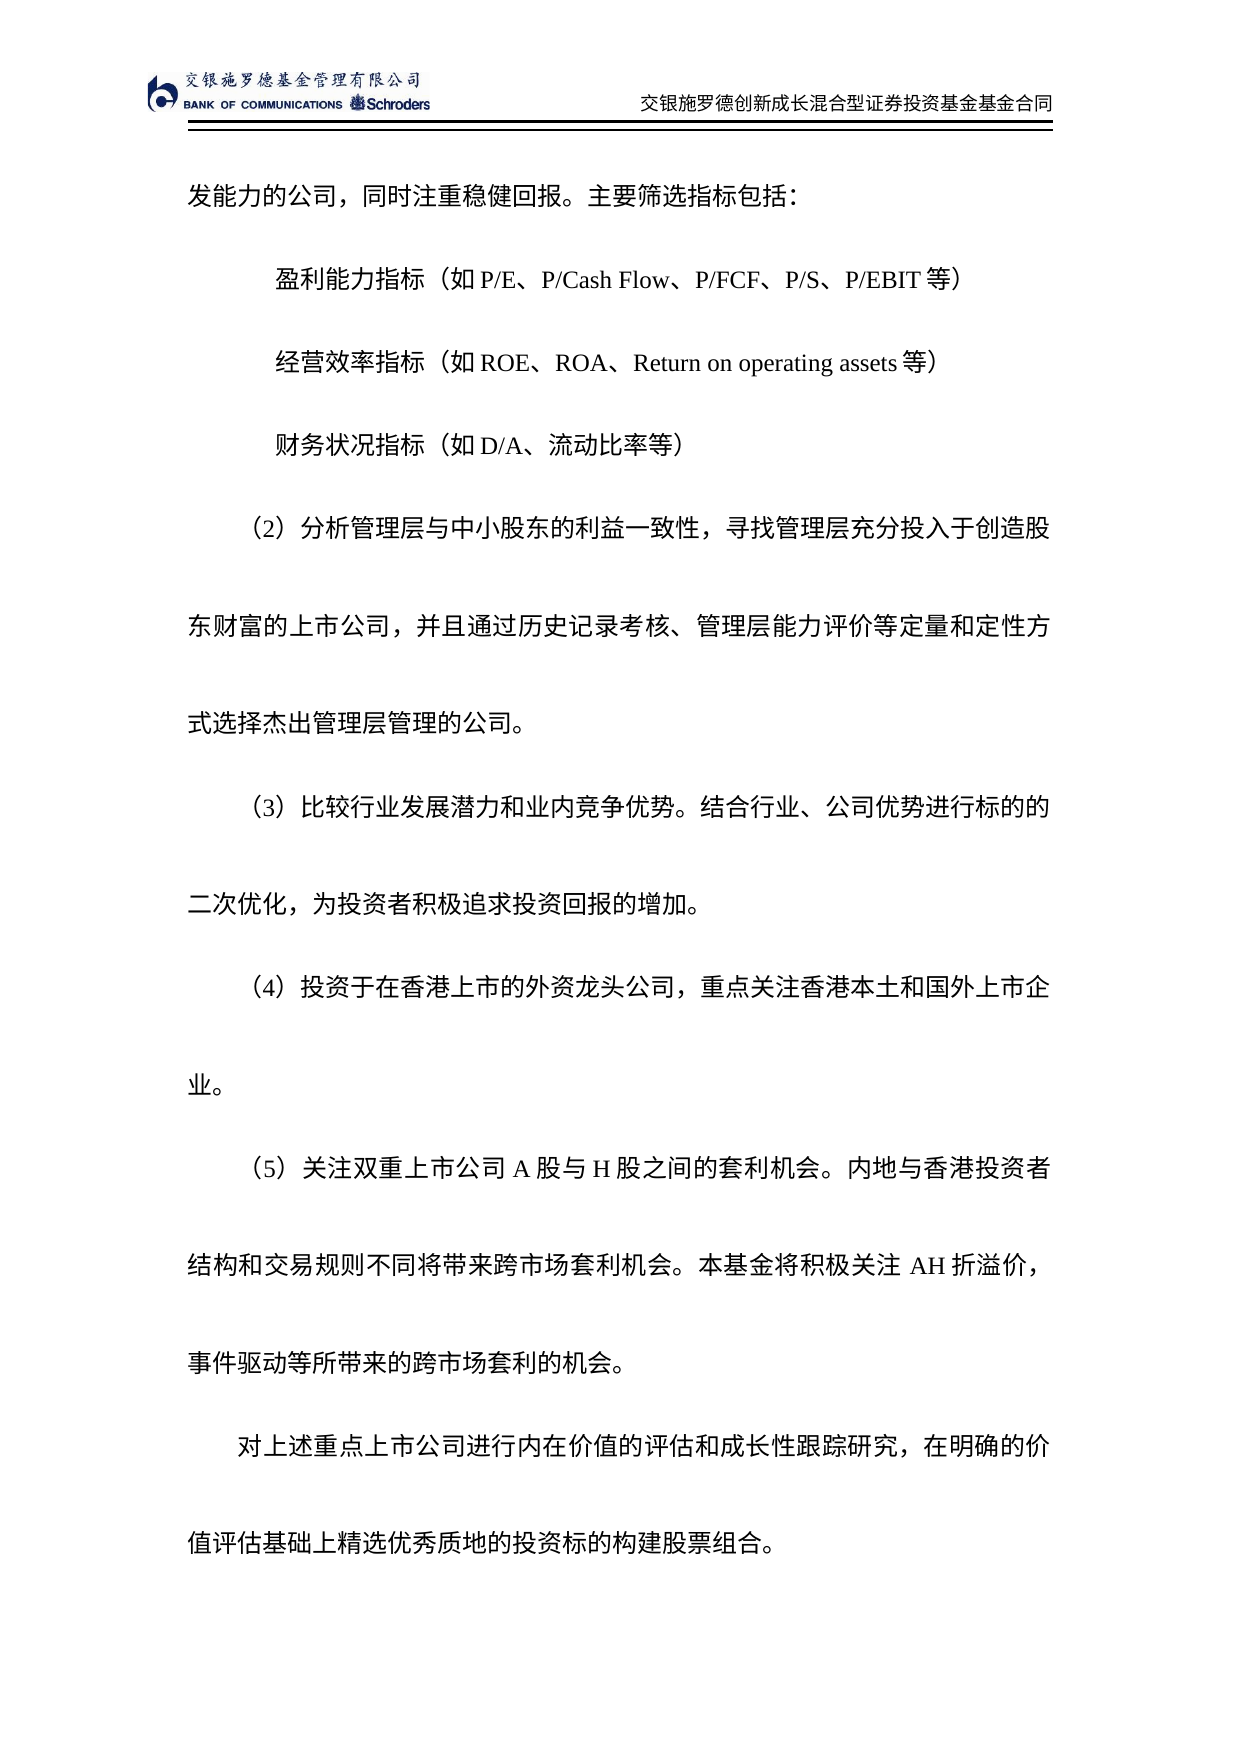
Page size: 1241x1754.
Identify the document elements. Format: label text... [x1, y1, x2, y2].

text  经营效率指标（如ROE、ROA、Return on operating assets等） [187, 328, 1053, 393]
text （5）关注双重上市公司A股与H股之间的套利机会。内地与香港投资者结构和交易规则不同将带来跨市场套利机会。本基金将积极关注AH折溢价，事件驱动等所带来的跨市场套利的机会。 [187, 1134, 1053, 1394]
text 对上述重点上市公司进行内在价值的评估和成长性跟踪研究，在明确的价值评估基础上精选优秀质地的投资标的构建股票组合。 [187, 1412, 1053, 1574]
text （2）分析管理层与中小股东的利益一致性，寻找管理层充分投入于创造股东财富的上市公司，并且通过历史记录考核、管理层能力评价等定量和定性方式选择杰出管理层管理的公司。 [187, 494, 1053, 754]
text  盈利能力指标（如P/E、P/Cash Flow、P/FCF、P/S、P/EBIT等） [187, 245, 1053, 310]
text （3）比较行业发展潜力和业内竞争优势。结合行业、公司优势进行标的的二次优化，为投资者积极追求投资回报的增加。 [187, 773, 1053, 935]
text  财务状况指标（如D/A、流动比率等） [187, 411, 1053, 476]
text （4）投资于在香港上市的外资龙头公司，重点关注香港本土和国外上市企业。 [187, 953, 1053, 1116]
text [187, 162, 1053, 227]
picture [147, 72, 430, 112]
